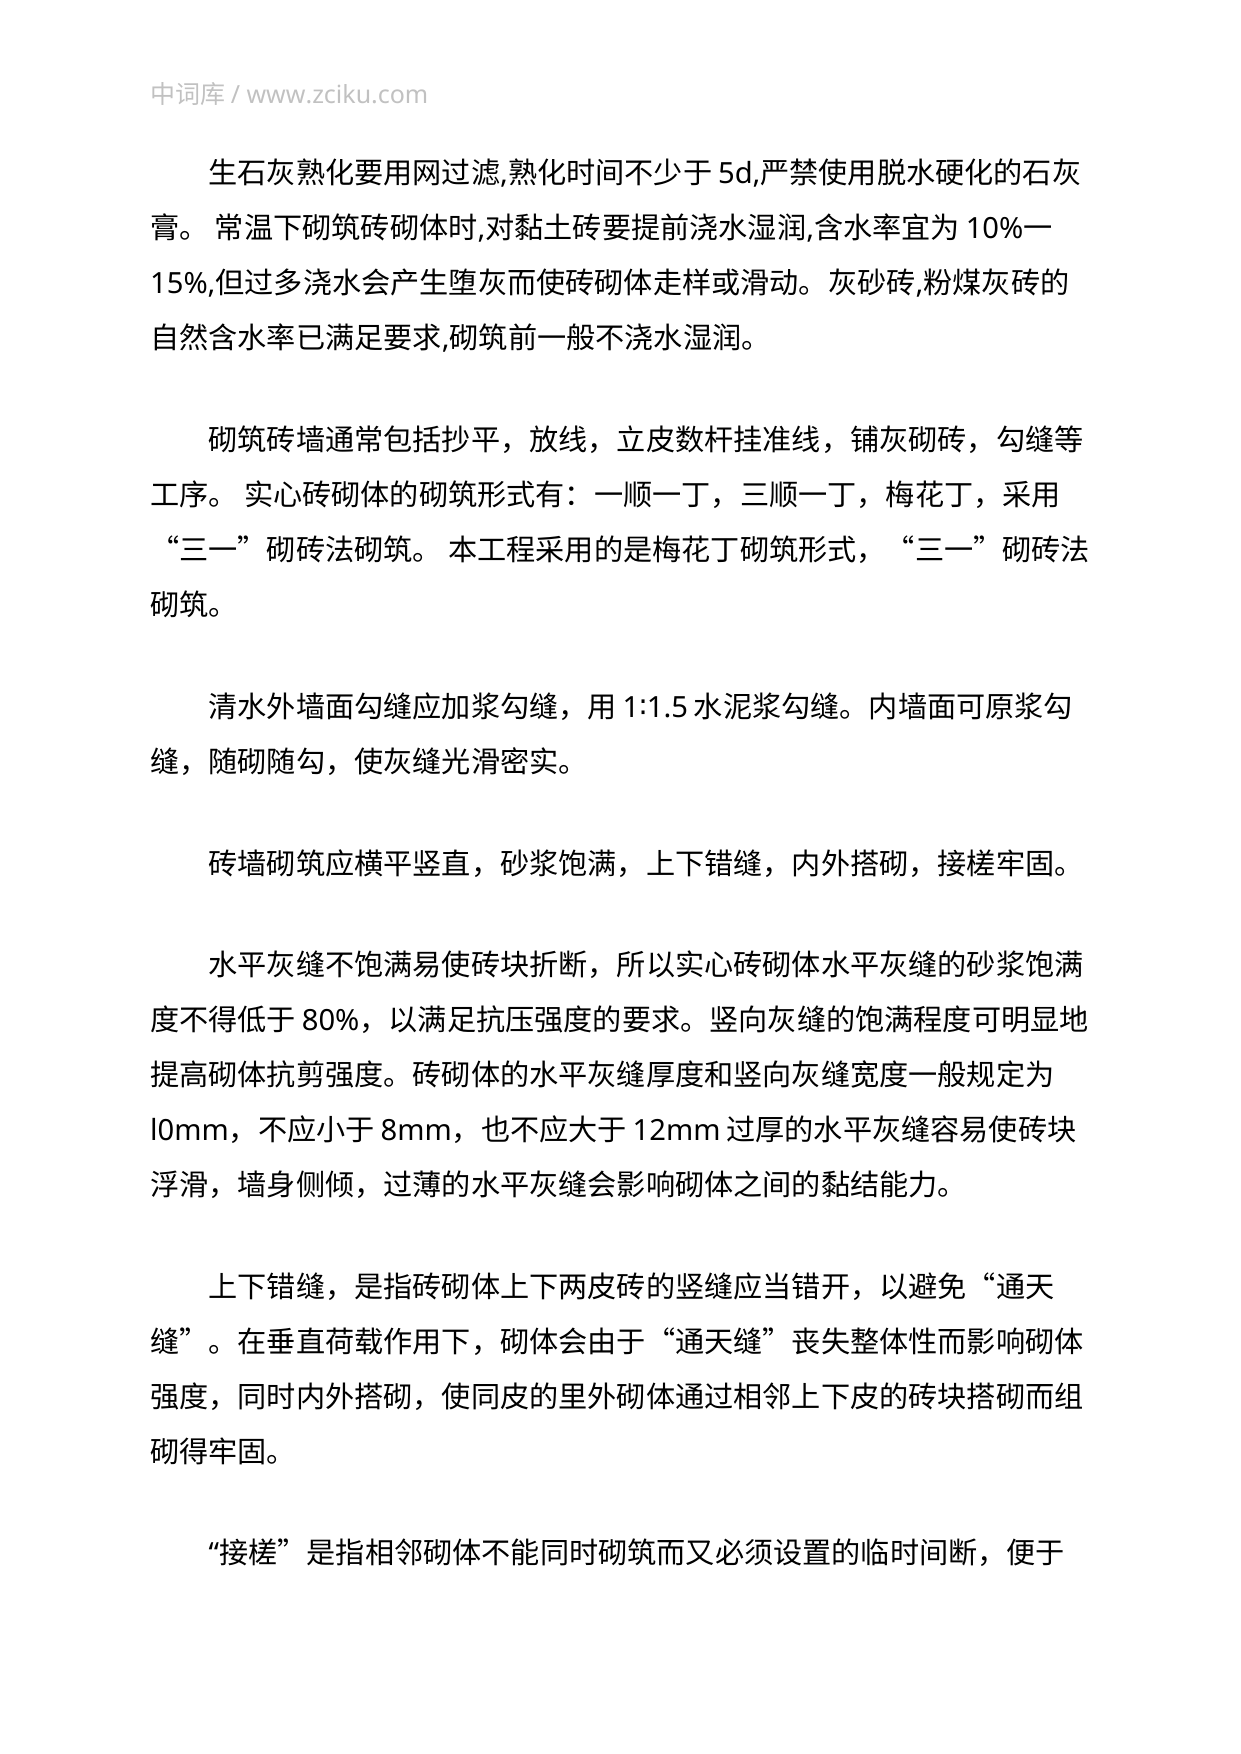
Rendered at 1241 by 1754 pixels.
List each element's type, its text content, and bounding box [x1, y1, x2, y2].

text 砌筑砖墙通常包括抄平，放线，立皮数杆挂准线，铺灰砌砖，勾缝等工序。 实心砖砌体的砌筑形式有：一顺一丁，三顺一丁，梅花丁，采用“三一”砌砖法砌筑。 本工程采用的是梅花丁砌筑形式，“三一”砌砖法砌筑。 [150, 417, 1090, 624]
text 生石灰熟化要用网过滤,熟化时间不少于5d,严禁使用脱水硬化的石灰膏。 常温下砌筑砖砌体时,对黏土砖要提前浇水湿润,含水率宜为10%一15%,但过多浇水会产生堕灰而使砖砌体走样或滑动。灰砂砖,粉煤灰砖的自然含水率已满足要求,砌筑前一般不浇水湿润。 [150, 150, 1090, 357]
text 上下错缝，是指砖砌体上下两皮砖的竖缝应当错开，以避免“通天缝”。在垂直荷载作用下，砌体会由于“通天缝”丧失整体性而影响砌体强度，同时内外搭砌，使同皮的里外砌体通过相邻上下皮的砖块搭砌而组砌得牢固。 [150, 1263, 1090, 1471]
text 水平灰缝不饱满易使砖块折断，所以实心砖砌体水平灰缝的砂浆饱满度不得低于80%，以满足抗压强度的要求。竖向灰缝的饱满程度可明显地提高砌体抗剪强度。砖砌体的水平灰缝厚度和竖向灰缝宽度一般规定为l0mm，不应小于8mm，也不应大于12mm过厚的水平灰缝容易使砖块浮滑，墙身侧倾，过薄的水平灰缝会影响砌体之间的黏结能力。 [150, 942, 1090, 1204]
text 砖墙砌筑应横平竖直，砂浆饱满，上下错缝，内外搭砌，接槎牢固。 [150, 840, 1090, 882]
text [150, 1530, 1090, 1572]
text 清水外墙面勾缝应加浆勾缝，用1∶1.5水泥浆勾缝。内墙面可原浆勾缝，随砌随勾，使灰缝光滑密实。 [150, 683, 1090, 781]
